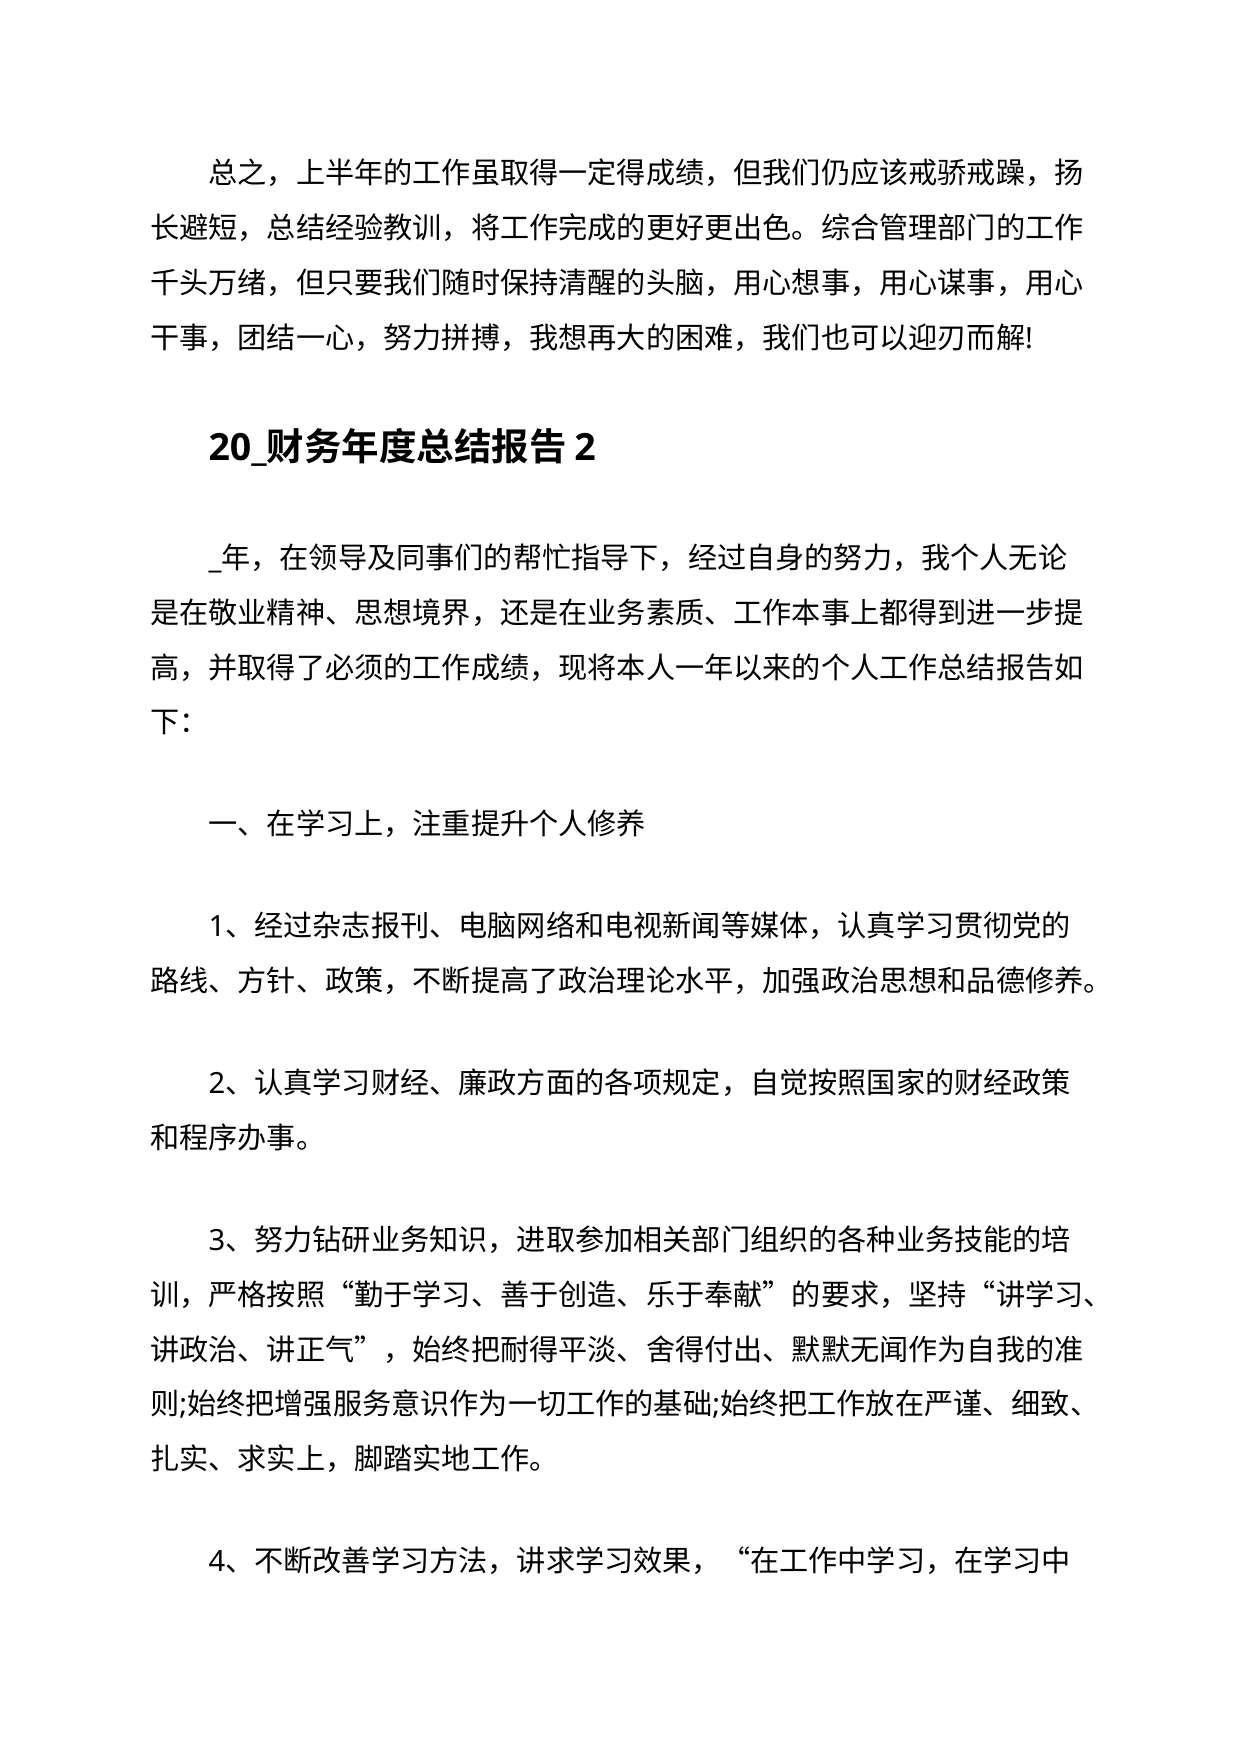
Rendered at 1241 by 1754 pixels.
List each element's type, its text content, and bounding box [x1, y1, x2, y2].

text 1、经过杂志报刊、电脑网络和电视新闻等媒体，认真学习贯彻党的路线、方针、政策，不断提高了政治理论水平，加强政治思想和品德修养。 [150, 903, 1090, 1000]
text 总之，上半年的工作虽取得一定得成绩，但我们仍应该戒骄戒躁，扬长避短，总结经验教训，将工作完成的更好更出色。综合管理部门的工作千头万绪，但只要我们随时保持清醒的头脑，用心想事，用心谋事，用心干事，团结一心，努力拼搏，我想再大的困难，我们也可以迎刃而解! [150, 150, 1090, 357]
text _年，在领导及同事们的帮忙指导下，经过自身的努力，我个人无论是在敬业精神、思想境界，还是在业务素质、工作本事上都得到进一步提高，并取得了必须的工作成绩，现将本人一年以来的个人工作总结报告如下： [150, 534, 1090, 741]
text 20_财务年度总结报告2 [150, 417, 1090, 471]
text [150, 1538, 1090, 1580]
text 3、努力钻研业务知识，进取参加相关部门组织的各种业务技能的培训，严格按照“勤于学习、善于创造、乐于奉献”的要求，坚持“讲学习、讲政治、讲正气”，始终把耐得平淡、舍得付出、默默无闻作为自我的准则;始终把增强服务意识作为一切工作的基础;始终把工作放在严谨、细致、扎实、求实上，脚踏实地工作。 [150, 1216, 1090, 1478]
text 2、认真学习财经、廉政方面的各项规定，自觉按照国家的财经政策和程序办事。 [150, 1059, 1090, 1157]
text 一、在学习上，注重提升个人修养 [150, 801, 1090, 843]
